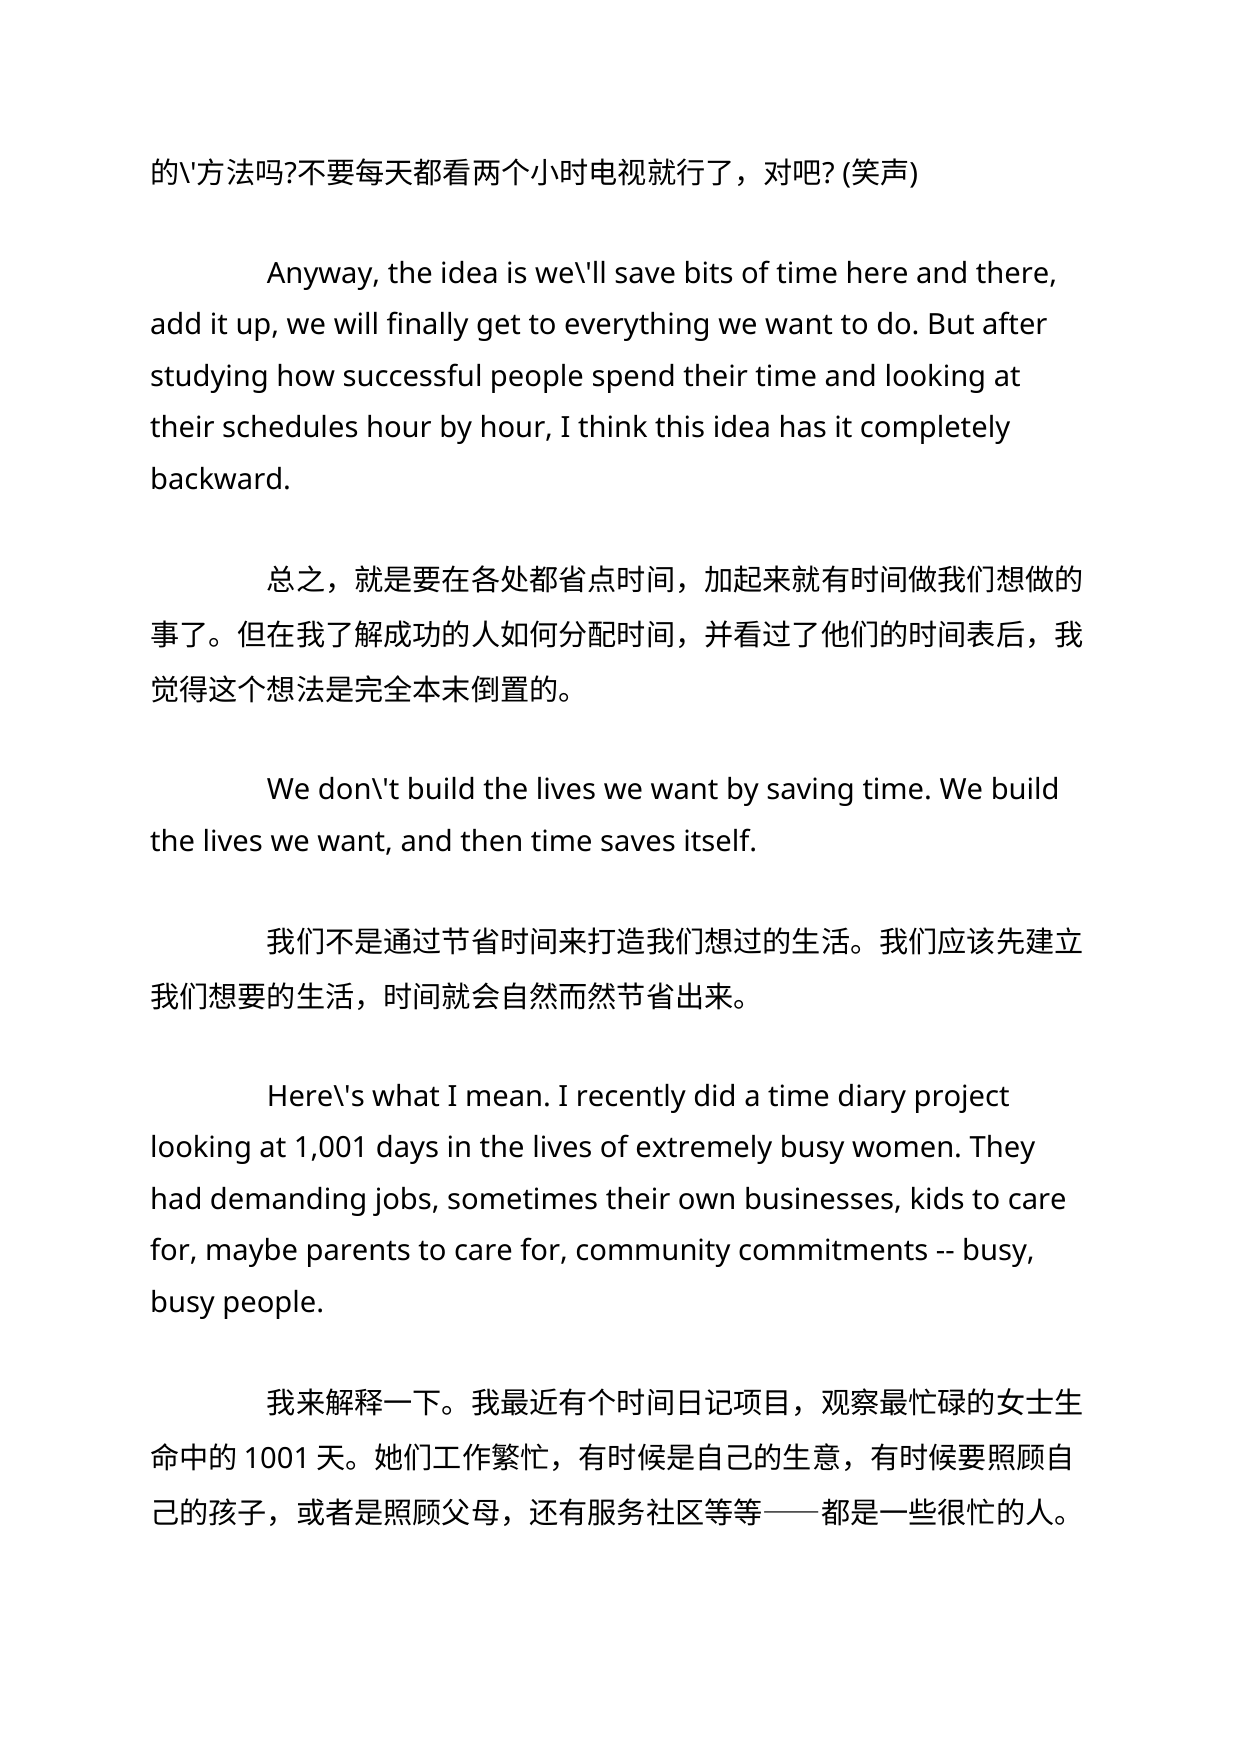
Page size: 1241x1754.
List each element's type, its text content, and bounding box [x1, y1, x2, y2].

text 我来解释一下。我最近有个时间日记项目，观察最忙碌的女士生命中的1001天。她们工作繁忙，有时候是自己的生意，有时候要照顾自己的孩子，或者是照顾父母，还有服务社区等等——都是一些很忙的人。 [150, 1379, 1090, 1532]
text Anyway, the idea is we\'ll save bits of time here and there, add it up, we will finally get to everything we want to do. But after studying how successful people spend their time and looking at their schedules hour by hour, I think this idea has it completely backward. [150, 252, 1090, 498]
text 总之，就是要在各处都省点时间，加起来就有时间做我们想做的事了。但在我了解成功的人如何分配时间，并看过了他们的时间表后，我觉得这个想法是完全本末倒置的。 [150, 557, 1090, 709]
text 我们不是通过节省时间来打造我们想过的生活。我们应该先建立我们想要的生活，时间就会自然而然节省出来。 [150, 918, 1090, 1015]
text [150, 150, 1090, 192]
text We don\'t build the lives we want by saving time. We build the lives we want, and then time saves itself. [150, 768, 1090, 859]
text Here\'s what I mean. I recently did a time diary project looking at 1,001 days in the lives of extremely busy women. They had demanding jobs, sometimes their own businesses, kids to care for, maybe parents to care for, community commitments -- busy, busy people. [150, 1075, 1090, 1321]
